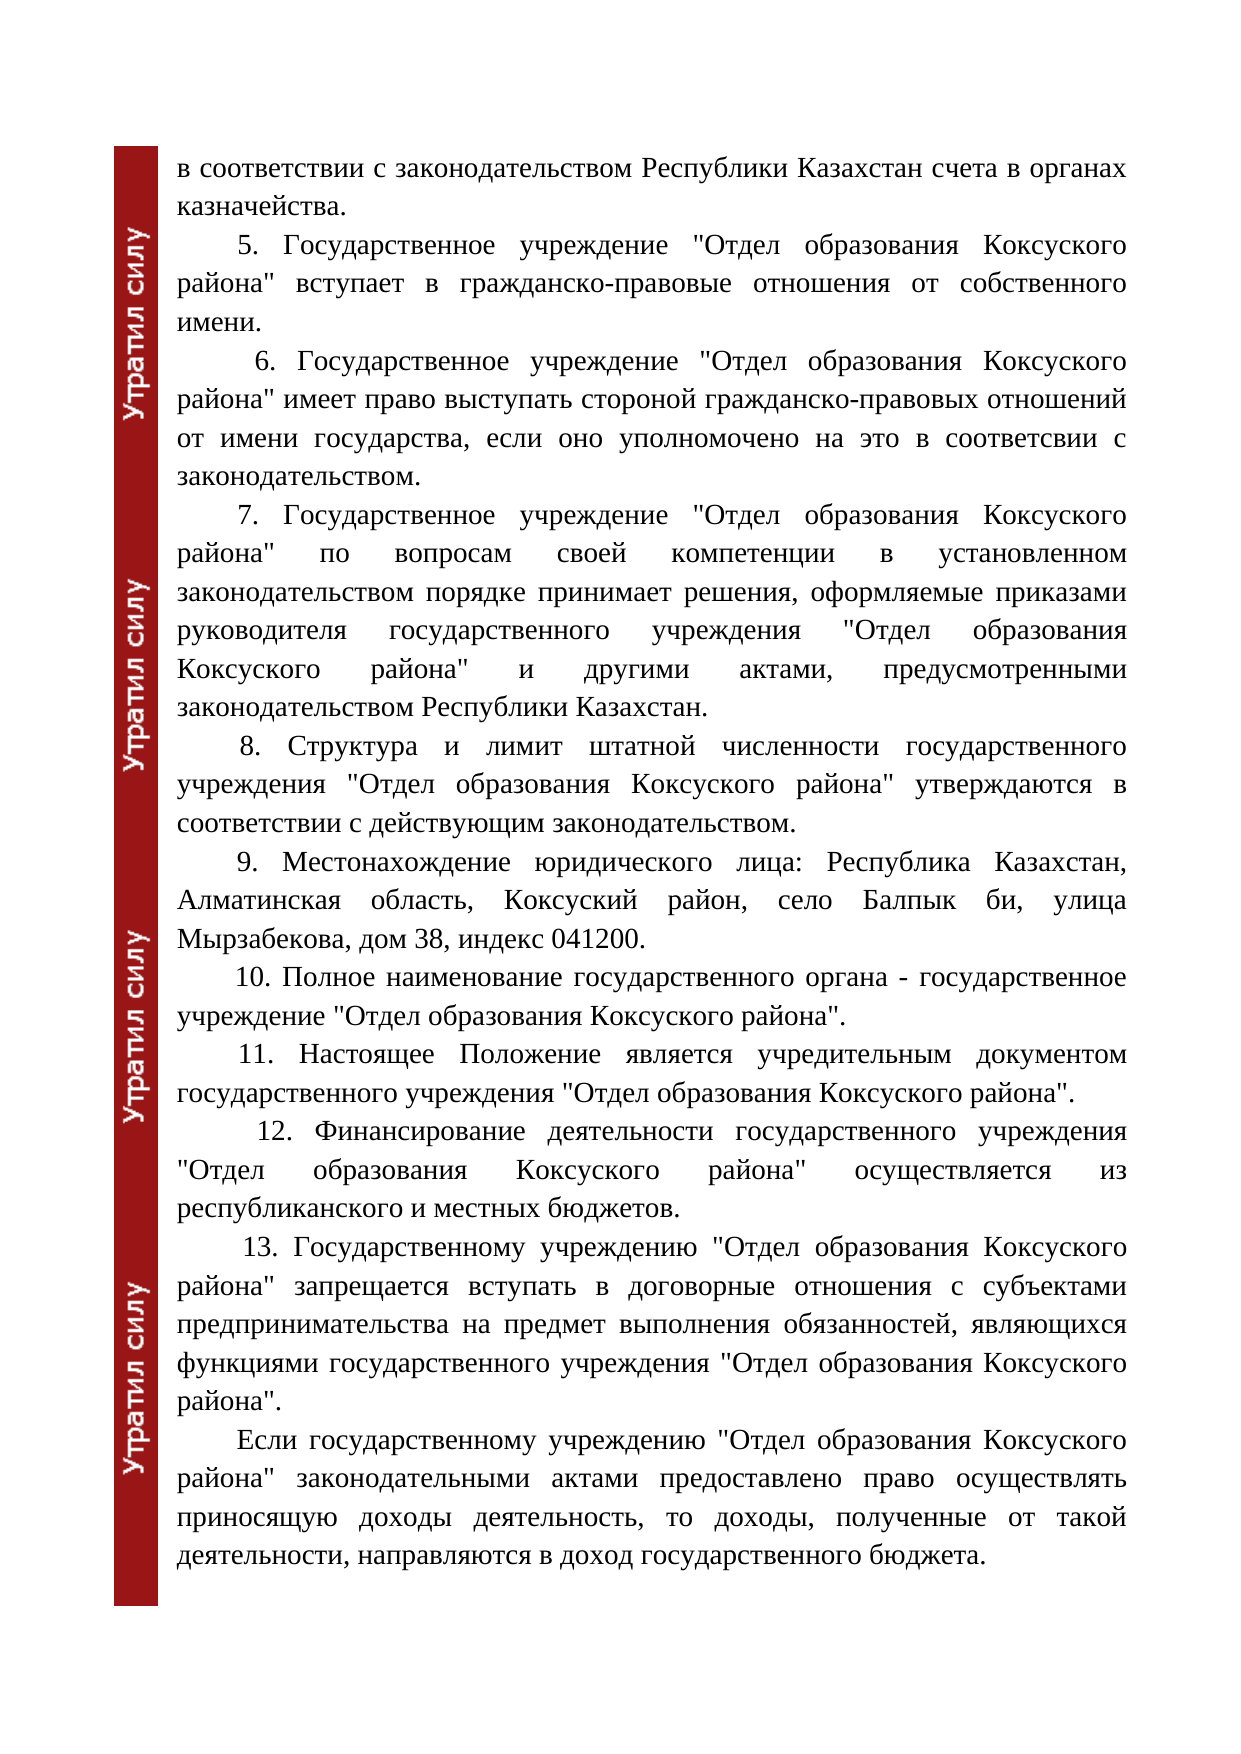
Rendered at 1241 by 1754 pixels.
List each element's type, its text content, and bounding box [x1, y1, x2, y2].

text 10. Полное наименование государственного органа - государственное учреждение "Отдел образования Коксуского района". [112, 959, 1128, 1031]
picture [114, 1108, 158, 1113]
picture [114, 723, 158, 728]
picture [114, 222, 158, 227]
picture [114, 146, 158, 150]
picture [114, 839, 158, 844]
text 5. Государственное учреждение "Отдел образования Коксуского района" вступает в гражданско-правовые отношения от собственного имени. [112, 227, 1128, 338]
text Если государственному учреждению "Отдел образования Коксуского района" законодательными актами предоставлено право осуществлять приносящую доходы деятельность, то доходы, полученные от такой деятельности, направляются в доход государственного бюджета. [112, 1422, 1128, 1571]
picture [114, 954, 158, 959]
text 9. Местонахождение юридического лица: Республика Казахстан, Алматинская область, Коксуский район, село Балпык би, улица Мырзабекова, дом 38, индекс 041200. [112, 844, 1128, 954]
picture [114, 1224, 158, 1229]
text 8. Структура и лимит штатной численности государственного учреждения "Отдел образования Коксуского района" утверждаются в соответствии с действующим законодательством. [112, 728, 1128, 839]
picture [114, 338, 158, 343]
picture [114, 1031, 158, 1036]
text 11. Настоящее Положение является учредительным документом государственного учреждения "Отдел образования Коксуского района". [112, 1036, 1128, 1108]
picture [114, 492, 158, 497]
text 12. Финансирование деятельности государственного учреждения "Отдел образования Коксуского района" осуществляется из республиканского и местных бюджетов. [112, 1113, 1128, 1224]
picture [114, 1571, 158, 1606]
text 6. Государственное учреждение "Отдел образования Коксуского района" имеет право выступать стороной гражданско-правовых отношений от имени государства, если оно уполномочено на это в соответсвии с законодательством. [112, 343, 1128, 492]
picture [114, 1417, 158, 1422]
text 13. Государственному учреждению "Отдел образования Коксуского района" запрещается вступать в договорные отношения с субъектами предпринимательства на предмет выполнения обязанностей, являющихся функциями государственного учреждения "Отдел образования Коксуского района". [112, 1229, 1128, 1417]
text 7. Государственное учреждение "Отдел образования Коксуского района" по вопросам своей компетенции в установленном законодательством порядке принимает решения, оформляемые приказами руководителя государственного учреждения "Отдел образования Коксуского района" и другими актами, предусмотренными законодательством Республики Казахстан. [112, 497, 1128, 723]
